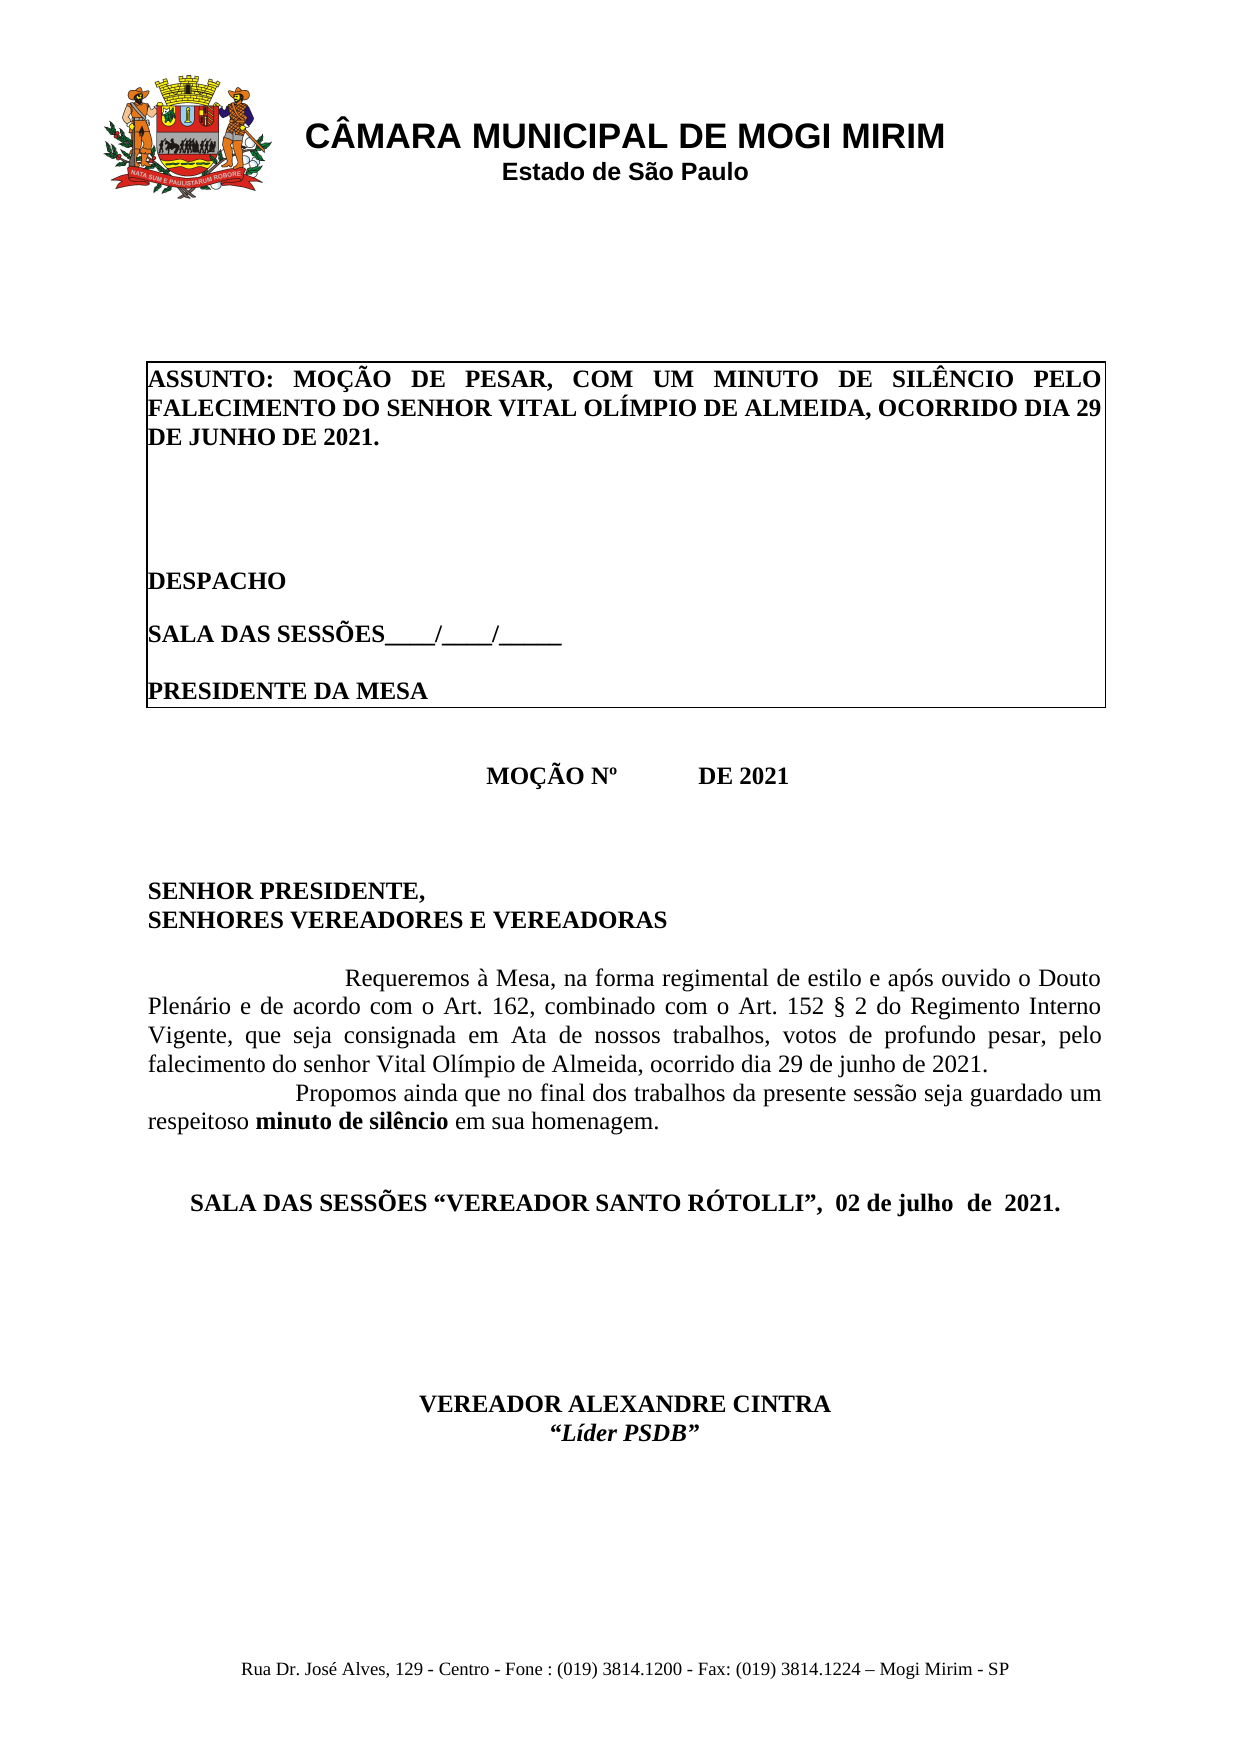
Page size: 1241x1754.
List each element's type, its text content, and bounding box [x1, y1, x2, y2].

text MOÇÃO Nº DE 2021 [148, 761, 1103, 790]
text ASSUNTO: MOÇÃO DE PESAR, COM UM MINUTO DE SILÊNCIO PELO FALECIMENTO DO SENHOR VITAL OLÍMPIO DE ALMEIDA, OCORRIDO DIA 29 DE JUNHO DE 2021. [148, 363, 1105, 451]
text “Líder PSDB” [148, 1418, 1103, 1447]
text Propomos ainda que no final dos trabalhos da presente sessão seja guardado um respeitoso minuto de silêncio em sua homenagem. [148, 1078, 1103, 1135]
picture [102, 75, 273, 199]
text SENHORES VEREADORES E VEREADORAS [148, 905, 1103, 934]
text SENHOR PRESIDENTE, [148, 876, 1103, 905]
text SALA DAS SESSÕES____/____/_____ [148, 619, 1103, 647]
text SALA DAS SESSÕES “VEREADOR SANTO RÓTOLLI”, 02 de julho de 2021. [148, 1188, 1103, 1217]
text Requeremos à Mesa, na forma regimental de estilo e após ouvido o Douto Plenário e de acordo com o Art. 162, combinado com o Art. 152 § 2 do Regimento Interno Vigente, que seja consignada em Ata de nossos trabalhos, votos de profundo pesar, pelo falecimento do senhor Vital Olímpio de Almeida, ocorrido dia 29 de junho de 2021. [148, 963, 1103, 1078]
text VEREADOR ALEXANDRE CINTRA [148, 1389, 1103, 1418]
text PRESIDENTE DA MESA [148, 672, 1105, 707]
text DESPACHO [148, 566, 1103, 594]
